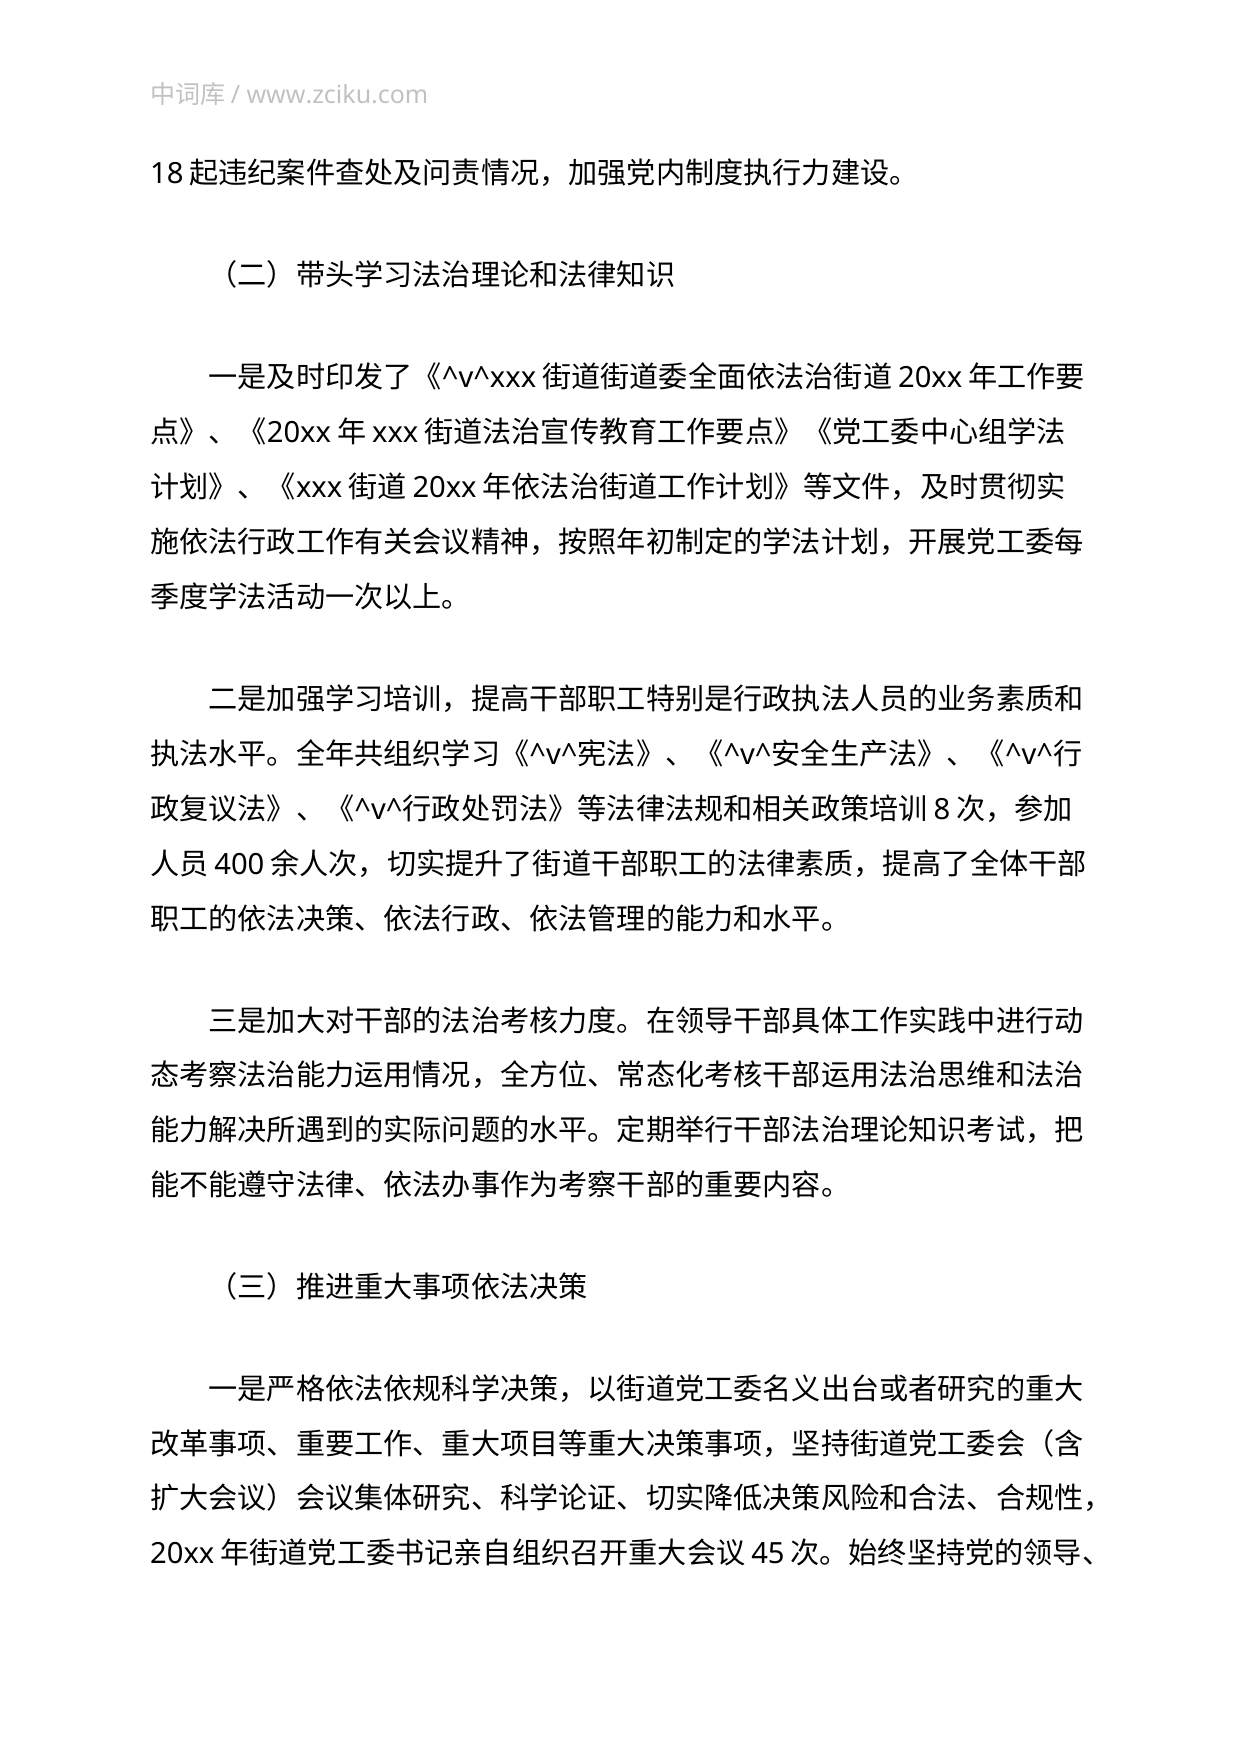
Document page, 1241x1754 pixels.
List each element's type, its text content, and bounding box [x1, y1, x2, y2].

text （三）推进重大事项依法决策 [150, 1263, 1090, 1306]
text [150, 1365, 1090, 1572]
text （二）带头学习法治理论和法律知识 [150, 252, 1090, 294]
text 一是及时印发了《^v^xxx街道街道委全面依法治街道20xx年工作要点》、《20xx年xxx街道法治宣传教育工作要点》《党工委中心组学法计划》、《xxx街道20xx年依法治街道工作计划》等文件，及时贯彻实施依法行政工作有关会议精神，按照年初制定的学法计划，开展党工委每季度学法活动一次以上。 [150, 354, 1090, 616]
text 二是加强学习培训，提高干部职工特别是行政执法人员的业务素质和执法水平。全年共组织学习《^v^宪法》、《^v^安全生产法》、《^v^行政复议法》、《^v^行政处罚法》等法律法规和相关政策培训8次，参加人员400余人次，切实提升了街道干部职工的法律素质，提高了全体干部职工的依法决策、依法行政、依法管理的能力和水平。 [150, 675, 1090, 938]
text 三是加大对干部的法治考核力度。在领导干部具体工作实践中进行动态考察法治能力运用情况，全方位、常态化考核干部运用法治思维和法治能力解决所遇到的实际问题的水平。定期举行干部法治理论知识考试，把能不能遵守法律、依法办事作为考察干部的重要内容。 [150, 997, 1090, 1204]
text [150, 150, 1090, 192]
